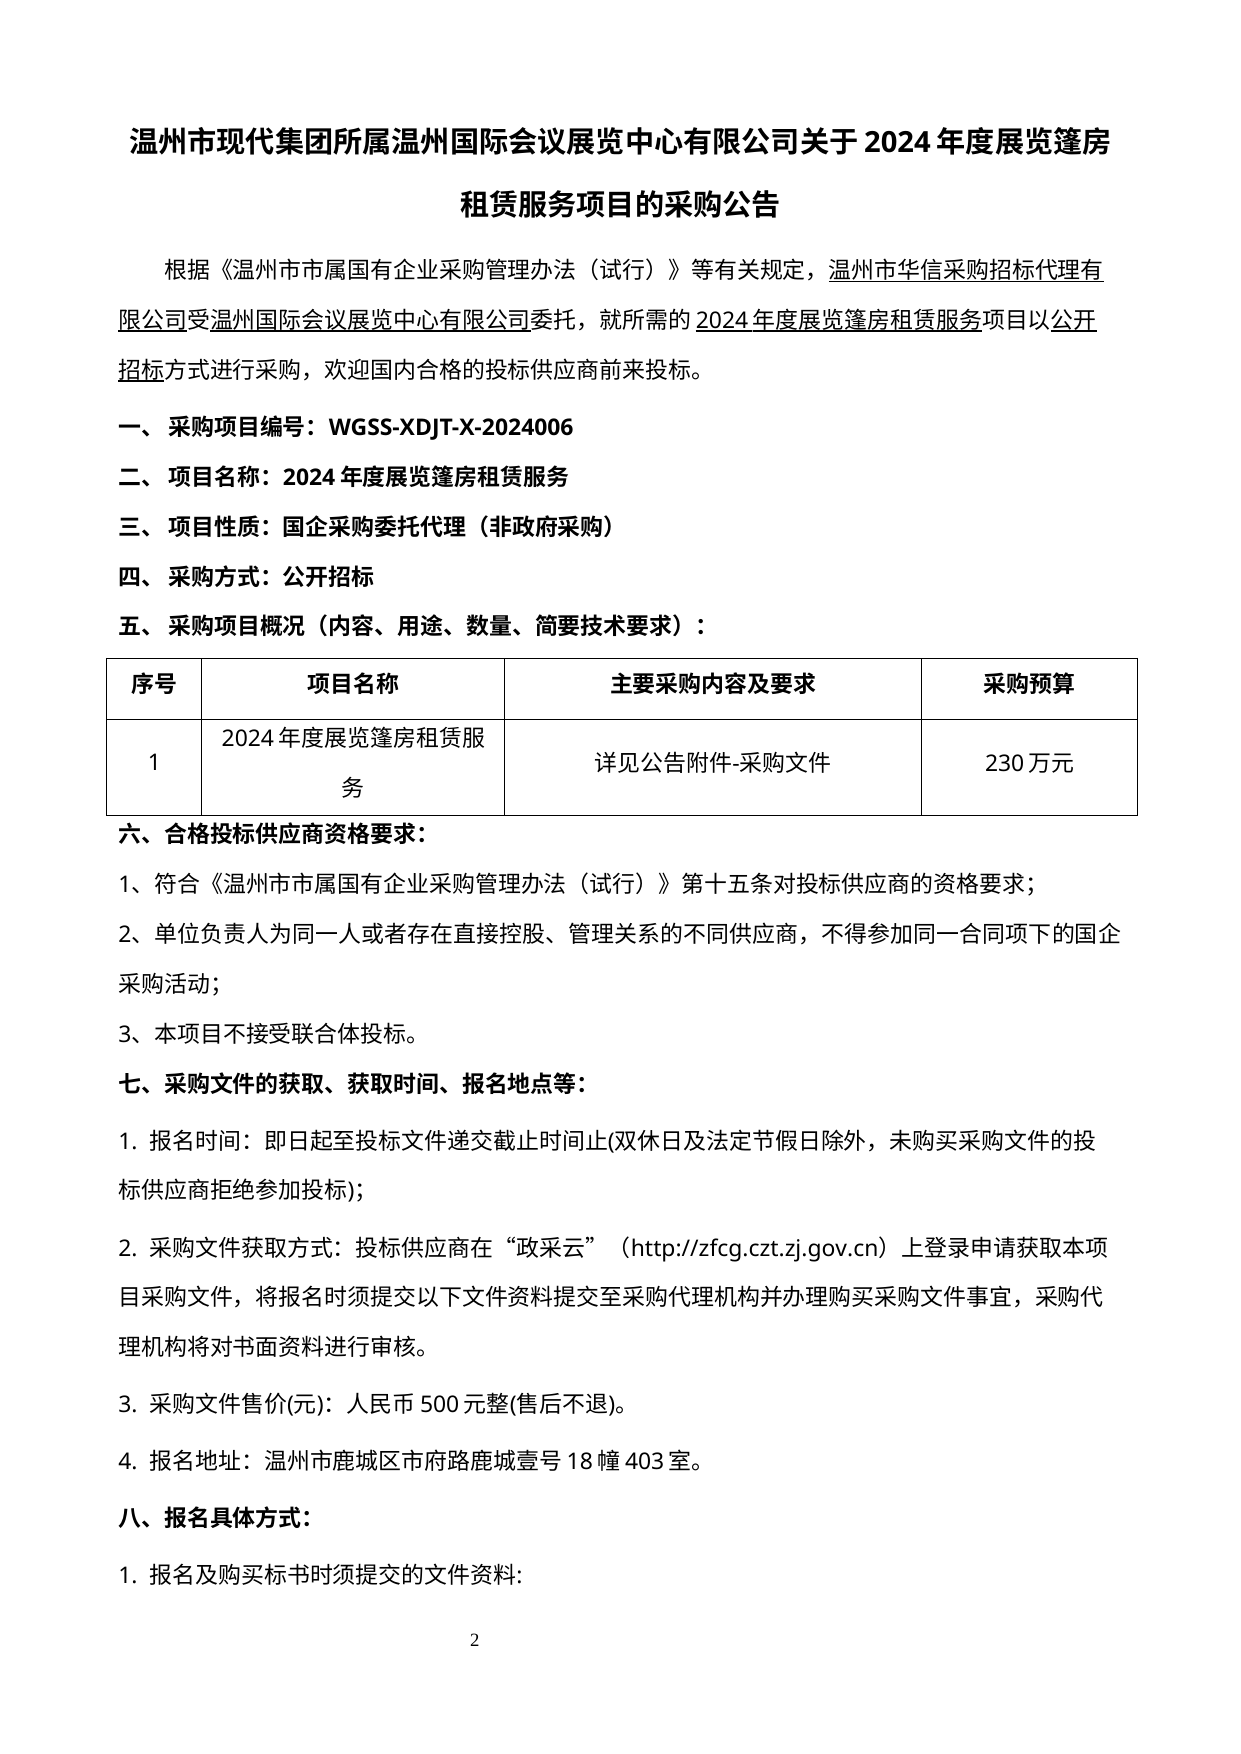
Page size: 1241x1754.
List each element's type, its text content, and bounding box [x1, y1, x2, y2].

text 2. 采购文件获取方式：投标供应商在“政采云”（http://zfcg.czt.zj.gov.cn）上登录申请获取本项目采购文件，将报名时须提交以下文件资料提交至采购代理机构并办理购买采购文件事宜，采购代理机构将对书面资料进行审核。 [118, 1229, 1115, 1362]
text 七、采购文件的获取、获取时间、报名地点等： [118, 1066, 1122, 1099]
text 六、合格投标供应商资格要求： [118, 816, 1122, 849]
list 项目名称：2024年度展览篷房租赁服务 [118, 458, 1122, 492]
table_header 序号 [107, 659, 201, 718]
text 4. 报名地址：温州市鹿城区市府路鹿城壹号18幢403室。 [118, 1443, 1115, 1476]
text 3、本项目不接受联合体投标。 [118, 1016, 1122, 1049]
text 2、单位负责人为同一人或者存在直接控股、管理关系的不同供应商，不得参加同一合同项下的国企采购活动； [118, 916, 1122, 999]
text 1、符合《温州市市属国有企业采购管理办法（试行）》第十五条对投标供应商的资格要求； [118, 866, 1122, 899]
subtitle 温州市现代集团所属温州国际会议展览中心有限公司关于2024年度展览篷房租赁服务项目的采购公告 [118, 118, 1122, 224]
list 项目性质：国企采购委托代理（非政府采购） [118, 508, 1122, 542]
table_cell 230万元 [922, 720, 1137, 815]
text 1. 报名时间：即日起至投标文件递交截止时间止(双休日及法定节假日除外，未购买采购文件的投标供应商拒绝参加投标)； [118, 1122, 1115, 1206]
table_header 主要采购内容及要求 [505, 659, 921, 718]
list 采购项目编号：WGSS-XDJT-X-2024006 [118, 408, 1122, 442]
text 1. 报名及购买标书时须提交的文件资料: [118, 1557, 1115, 1590]
table_cell 1 [107, 720, 201, 815]
list 采购项目概况（内容、用途、数量、简要技术要求）： [118, 608, 1122, 641]
text 根据《温州市市属国有企业采购管理办法（试行）》等有关规定，温州市华信采购招标代理有限公司受温州国际会议展览中心有限公司委托，就所需的2024年度展览篷房租赁服务项目以公开招标方式进行采购，欢迎国内合格的投标供应商前来投标。 [118, 252, 1115, 385]
table_header 项目名称 [202, 659, 504, 718]
table_cell 详见公告附件-采购文件 [505, 720, 921, 815]
text 八、报名具体方式： [118, 1500, 1122, 1533]
table_header 采购预算 [922, 659, 1137, 718]
text 3. 采购文件售价(元)：人民币500元整(售后不退)。 [118, 1386, 1115, 1419]
table_cell 2024年度展览篷房租赁服务 [202, 720, 504, 815]
list 采购方式：公开招标 [118, 558, 1122, 592]
